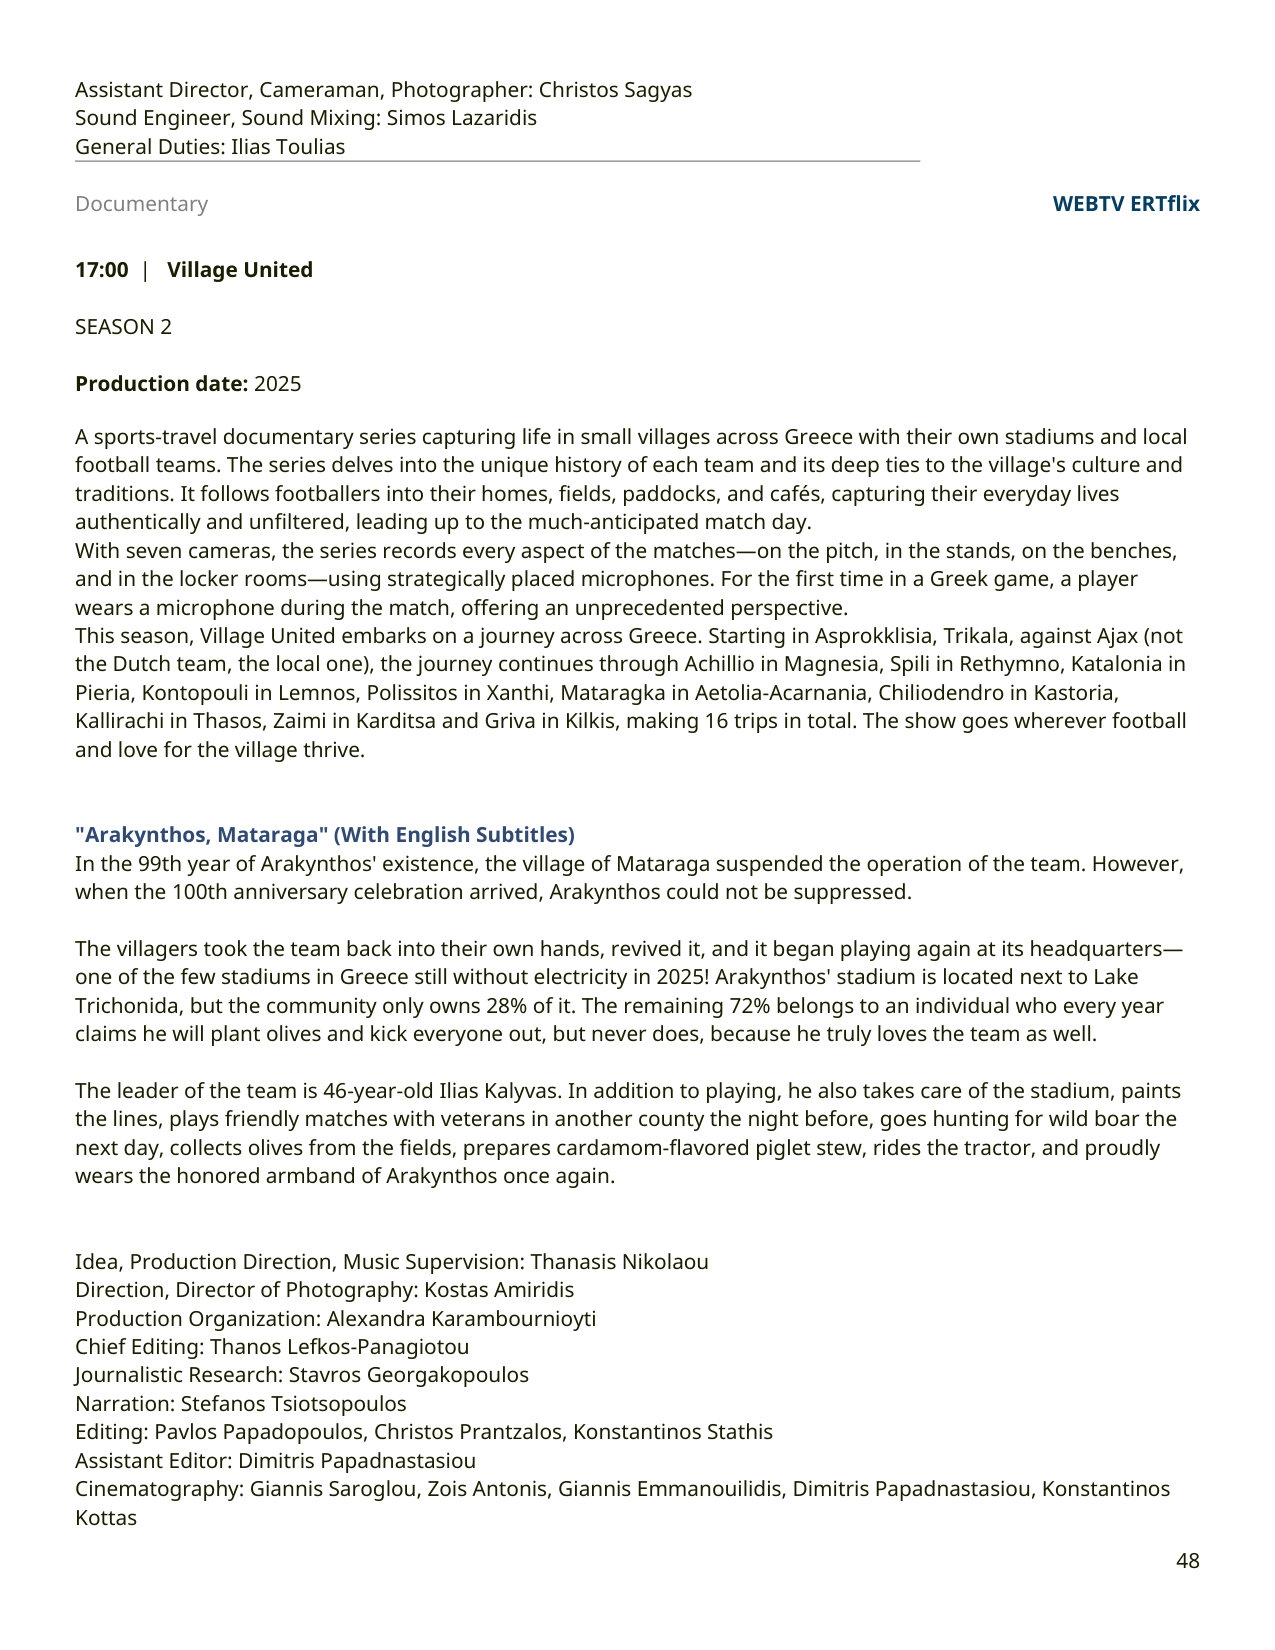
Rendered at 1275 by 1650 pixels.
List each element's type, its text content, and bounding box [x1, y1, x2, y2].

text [75, 75, 1200, 160]
table_header Documentary [75, 189, 637, 217]
text 17:00 | Village United SEASON 2 Production date: 2025 [75, 217, 1200, 397]
text In the 99th year of Arakynthos' existence, the village of Mataraga suspended the operation of the team. However, when the 100th anniversary celebration arrived, Arakynthos could not be suppressed. The villagers took the team back into their own hands, revived it, and it began playing again at its headquarters—one of the few stadiums in Greece still without electricity in 2025! Arakynthos' stadium is located next to Lake Trichonida, but the community only owns 28% of it. The remaining 72% belongs to an individual who every year claims he will plant olives and kick everyone out, but never does, because he truly loves the team as well. The leader of the team is 46-year-old Ilias Kalyvas. In addition to playing, he also takes care of the stadium, paints the lines, plays friendly matches with veterans in another county the night before, goes hunting for wild boar the next day, collects olives from the fields, prepares cardamom-flavored piglet stew, rides the tractor, and proudly wears the honored armband of Arakynthos once again. [75, 849, 1200, 1190]
table_header WEBTV ERTflix [638, 189, 1200, 217]
text "Arakynthos, Mataraga" (With English Subtitles) [75, 763, 1200, 849]
text A sports-travel documentary series capturing life in small villages across Greece with their own stadiums and local football teams. The series delves into the unique history of each team and its deep ties to the village's culture and traditions. It follows footballers into their homes, fields, paddocks, and cafés, capturing their everyday lives authentically and unfiltered, leading up to the much-anticipated match day. With seven cameras, the series records every aspect of the matches—on the pitch, in the stands, on the benches, and in the locker rooms—using strategically placed microphones. For the first time in a Greek game, a player wears a microphone during the match, offering an unprecedented perspective. This season, Village United embarks on a journey across Greece. Starting in Asprokklisia, Trikala, against Ajax (not the Dutch team, the local one), the journey continues through Achillio in Magnesia, Spili in Rethymno, Katalonia in Pieria, Kontopouli in Lemnos, Polissitos in Xanthi, Mataragka in Aetolia-Acarnania, Chiliodendro in Kastoria, Kallirachi in Thasos, Zaimi in Karditsa and Griva in Kilkis, making 16 trips in total. The show goes wherever football and love for the village thrive. [75, 422, 1200, 763]
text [75, 1190, 1200, 1531]
